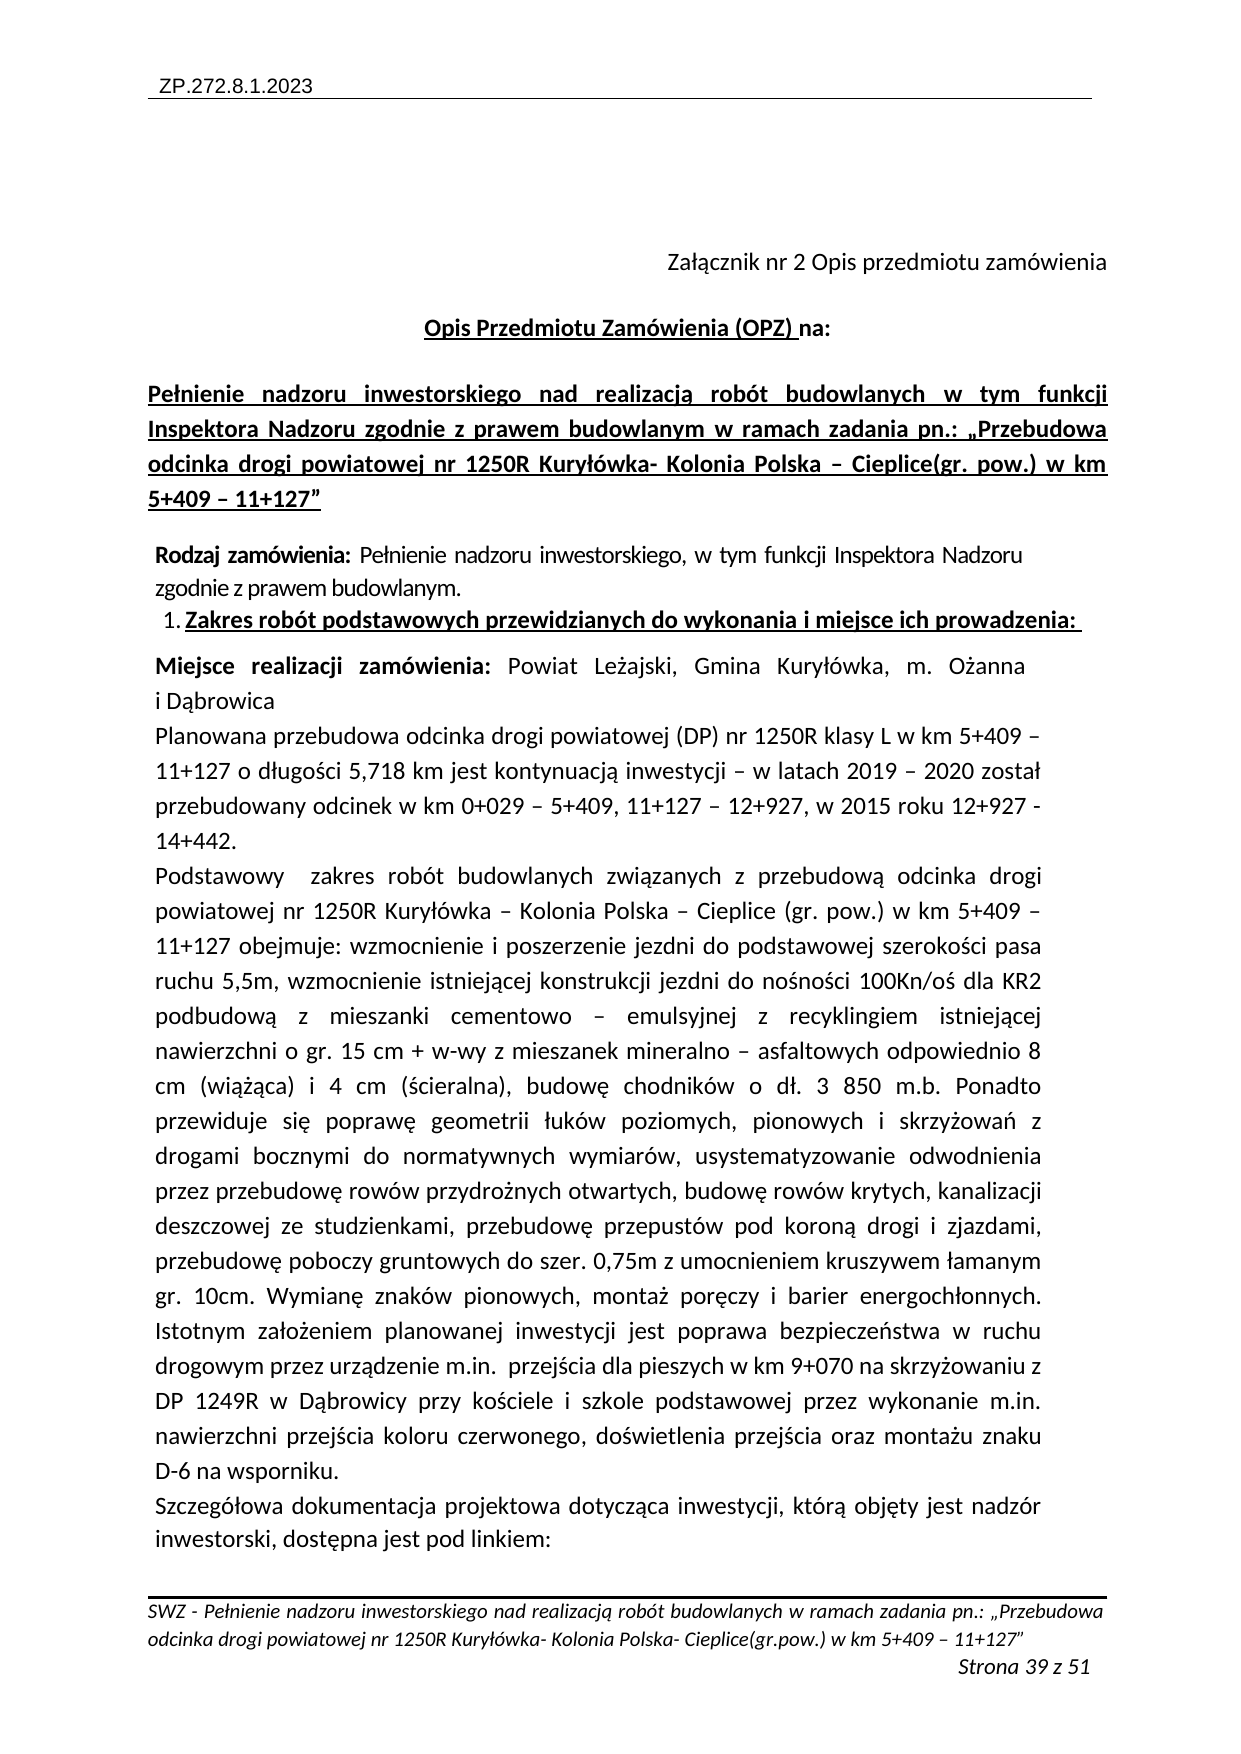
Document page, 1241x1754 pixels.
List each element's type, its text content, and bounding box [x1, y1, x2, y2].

text Opis Przedmiotu Zamówienia (OPZ) na: [148, 312, 1107, 343]
text Pełnienie nadzoru inwestorskiego nad realizacją robót budowlanych w tym funkcji Inspektora Nadzoru zgodnie z prawem budowlanym w ramach zadania pn.: „Przebudowa odcinka drogi powiatowej nr 1250R Kuryłówka- Kolonia Polska – Cieplice(gr. pow.) w km 5+409 – 11+127” [148, 476, 1107, 513]
text Pełnienie nadzoru inwestorskiego nad realizacją robót budowlanych w tym funkcji Inspektora Nadzoru zgodnie z prawem budowlanym w ramach zadania pn.: „Przebudowa odcinka drogi powiatowej nr 1250R Kuryłówka- Kolonia Polska – Cieplice(gr. pow.) w km 5+409 – 11+127” [148, 441, 1107, 474]
text Pełnienie nadzoru inwestorskiego nad realizacją robót budowlanych w tym funkcji Inspektora Nadzoru zgodnie z prawem budowlanym w ramach zadania pn.: „Przebudowa odcinka drogi powiatowej nr 1250R Kuryłówka- Kolonia Polska – Cieplice(gr. pow.) w km 5+409 – 11+127” [148, 378, 1107, 404]
table_header Rodzaj zamówienia: Pełnienie nadzoru inwestorskiego, w tym funkcji Inspektora Nadzoru zgodnie z prawem budowlanym. [148, 539, 1031, 604]
text Załącznik nr 2 Opis przedmiotu zamówienia [148, 246, 1107, 277]
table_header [148, 650, 1050, 1556]
text Pełnienie nadzoru inwestorskiego nad realizacją robót budowlanych w tym funkcji Inspektora Nadzoru zgodnie z prawem budowlanym w ramach zadania pn.: „Przebudowa odcinka drogi powiatowej nr 1250R Kuryłówka- Kolonia Polska – Cieplice(gr. pow.) w km 5+409 – 11+127” [148, 406, 1107, 439]
list Zakres robót podstawowych przewidzianych do wykonania i miejsce ich prowadzenia: [162, 604, 1107, 635]
